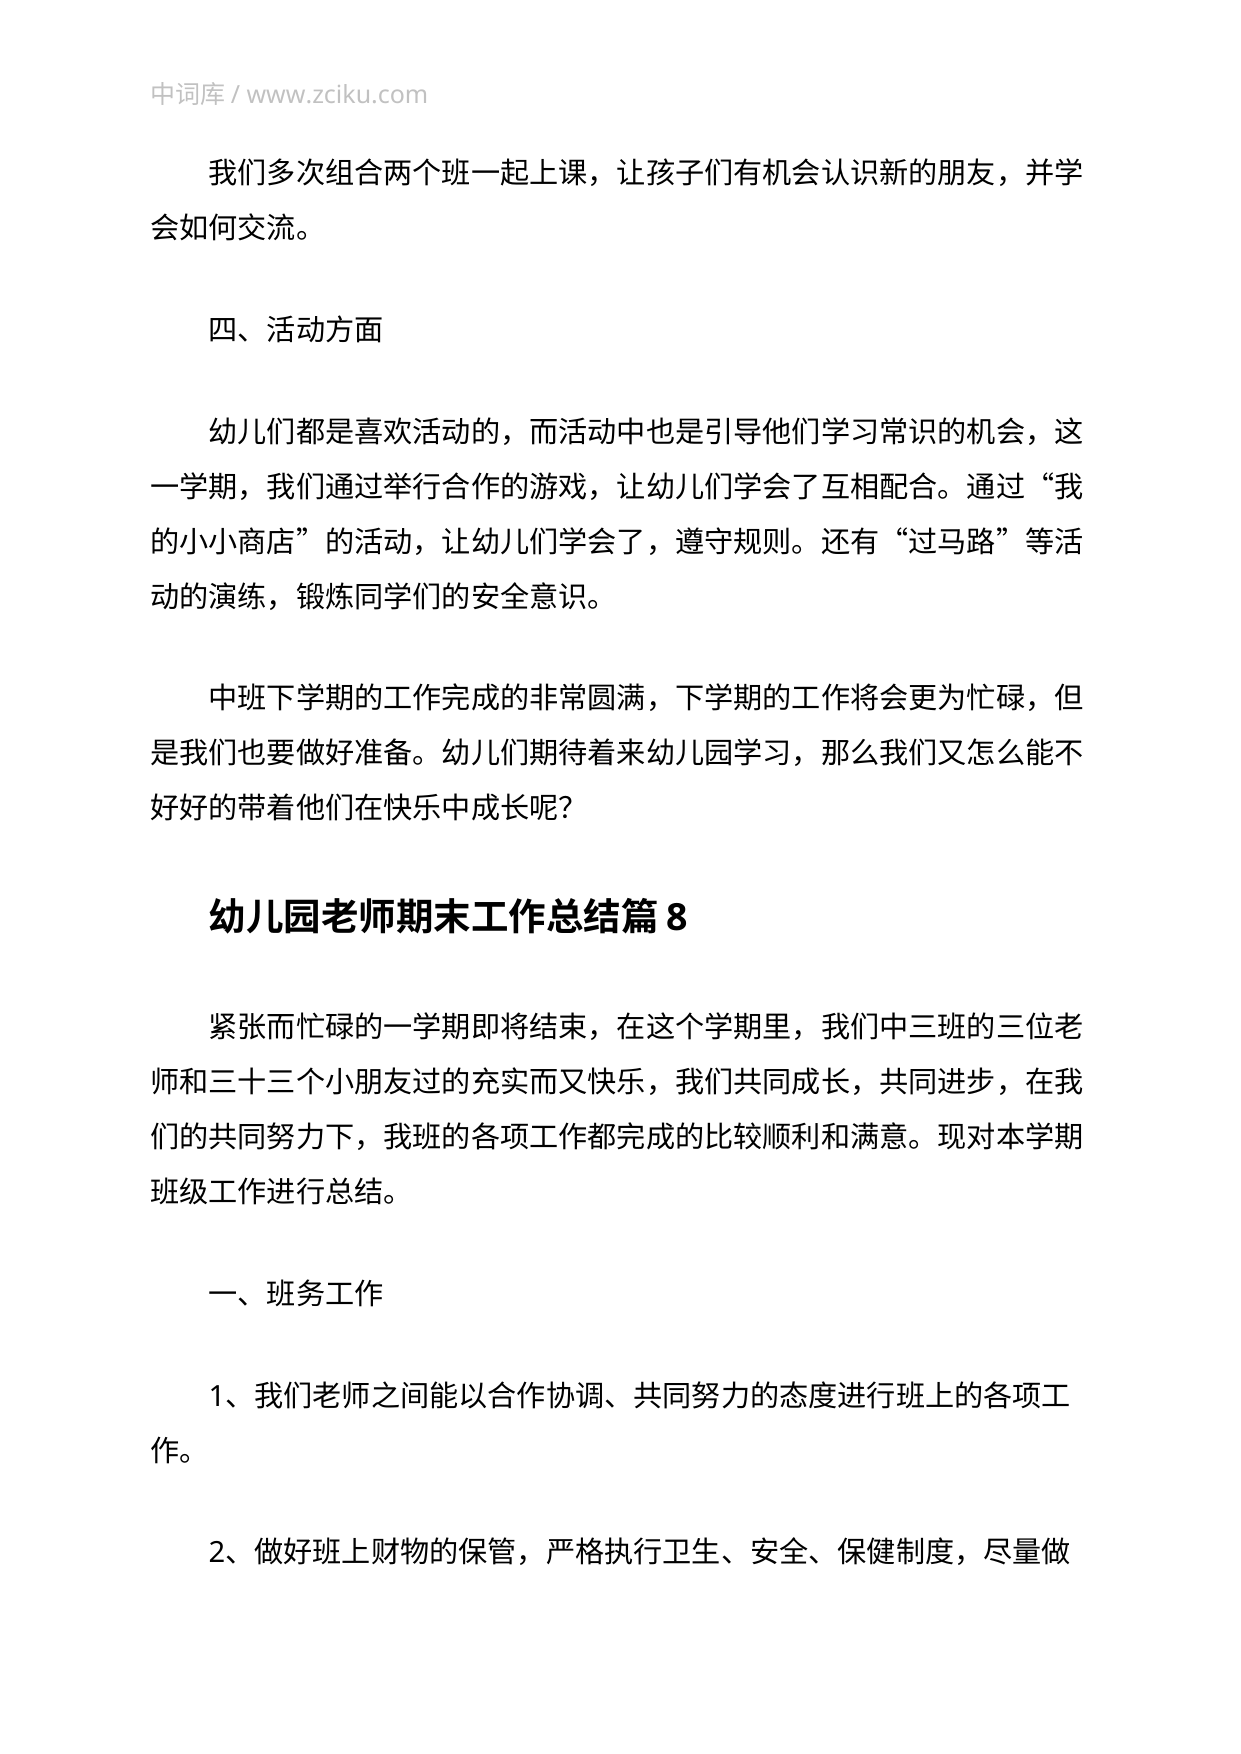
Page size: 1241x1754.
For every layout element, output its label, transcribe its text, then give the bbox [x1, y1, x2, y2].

text 紧张而忙碌的一学期即将结束，在这个学期里，我们中三班的三位老师和三十三个小朋友过的充实而又快乐，我们共同成长，共同进步，在我们的共同努力下，我班的各项工作都完成的比较顺利和满意。现对本学期班级工作进行总结。 [150, 1004, 1090, 1211]
text 四、活动方面 [150, 307, 1090, 349]
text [150, 1529, 1090, 1571]
text 幼儿园老师期末工作总结篇8 [150, 886, 1090, 941]
text 1、我们老师之间能以合作协调、共同努力的态度进行班上的各项工作。 [150, 1372, 1090, 1469]
text 幼儿们都是喜欢活动的，而活动中也是引导他们学习常识的机会，这一学期，我们通过举行合作的游戏，让幼儿们学会了互相配合。通过“我的小小商店”的活动，让幼儿们学会了，遵守规则。还有“过马路”等活动的演练，锻炼同学们的安全意识。 [150, 408, 1090, 615]
text 中班下学期的工作完成的非常圆满，下学期的工作将会更为忙碌，但是我们也要做好准备。幼儿们期待着来幼儿园学习，那么我们又怎么能不好好的带着他们在快乐中成长呢？ [150, 675, 1090, 827]
text 我们多次组合两个班一起上课，让孩子们有机会认识新的朋友，并学会如何交流。 [150, 150, 1090, 247]
text 一、班务工作 [150, 1271, 1090, 1313]
